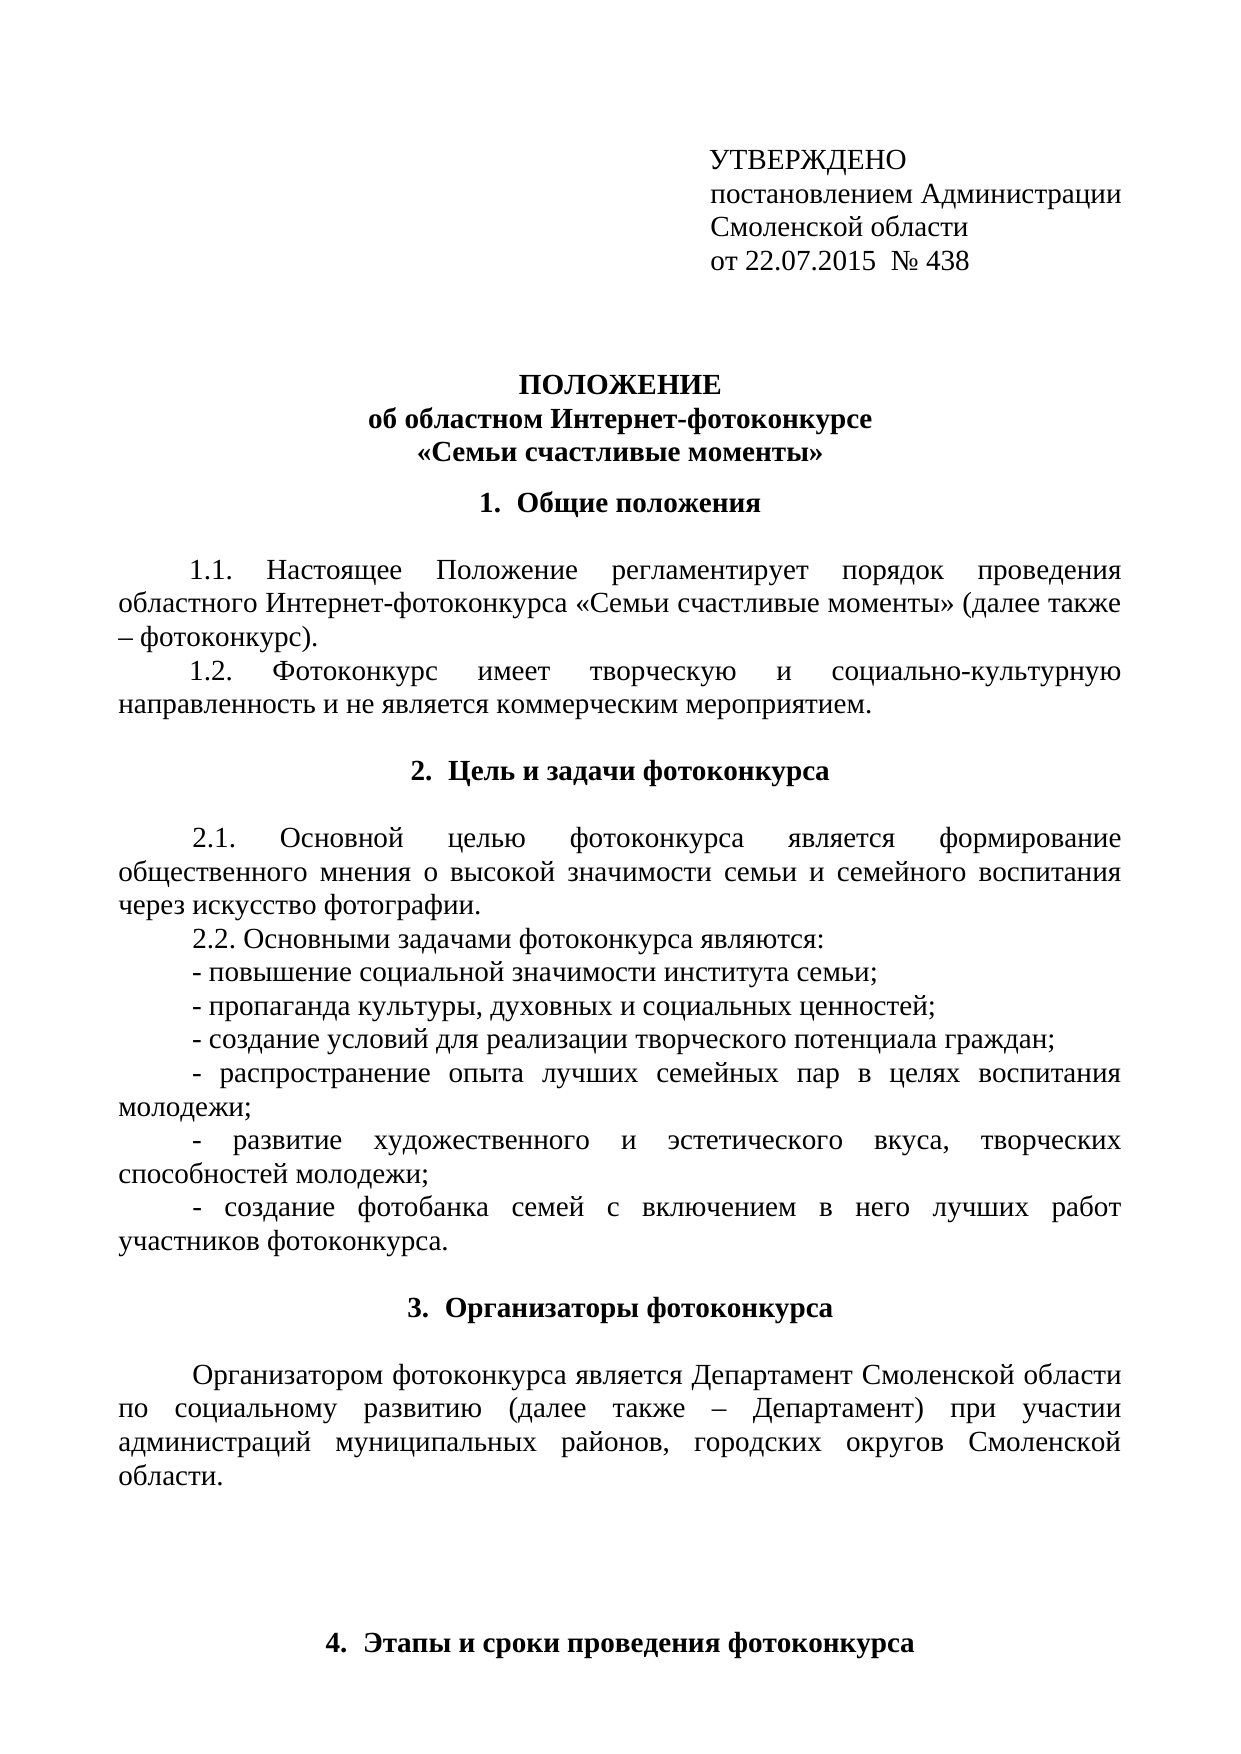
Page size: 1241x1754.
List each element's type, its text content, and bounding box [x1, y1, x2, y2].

text - распространение опыта лучших семейных пар в целях воспитания молодежи; [118, 1055, 1122, 1122]
list Цель и задачи фотоконкурса [118, 753, 1122, 787]
text - создание фотобанка семей с включением в него лучших работ участников фотоконкурса. [118, 1189, 1122, 1256]
list Общие положения [118, 485, 1122, 518]
text об областном Интернет-фотоконкурсе [118, 401, 1122, 434]
list - создание условий для реализации творческого потенциала граждан; [156, 1022, 1122, 1055]
text - развитие художественного и эстетического вкуса, творческих способностей молодежи; [118, 1122, 1122, 1189]
list 1.1. Настоящее Положение регламентирует порядок проведения областного Интернет-фотоконкурса «Семьи счастливые моменты» (далее также – фотоконкурс). [118, 552, 1122, 653]
text от 22.07.2015 № 438 [709, 243, 1122, 276]
list Организаторы фотоконкурса [118, 1290, 1122, 1323]
text Смоленской области [709, 209, 1122, 243]
text 2.1. Основной целью фотоконкурса является формирование общественного мнения о высокой значимости семьи и семейного воспитания через искусство фотографии. [118, 820, 1122, 921]
list - пропаганда культуры, духовных и социальных ценностей; [156, 988, 1122, 1022]
list - повышение социальной значимости института семьи; [192, 954, 1122, 988]
text 2.2. Основными задачами фотоконкурса являются: [118, 921, 1122, 954]
list Организатором фотоконкурса является Департамент Смоленской области по социальному развитию (далее также – Департамент) при участии администраций муниципальных районов, городских округов Смоленской области. [118, 1357, 1122, 1491]
list Этапы и сроки проведения фотоконкурса [118, 1625, 1122, 1659]
text «Семьи счастливые моменты» [118, 434, 1122, 468]
text постановлением Администрации [709, 176, 1122, 209]
list 1.2. Фотоконкурс имеет творческую и социально-культурную направленность и не является коммерческим мероприятием. [118, 653, 1122, 720]
text УТВЕРЖДЕНО [709, 118, 1122, 176]
text ПОЛОЖЕНИЕ [118, 367, 1122, 401]
